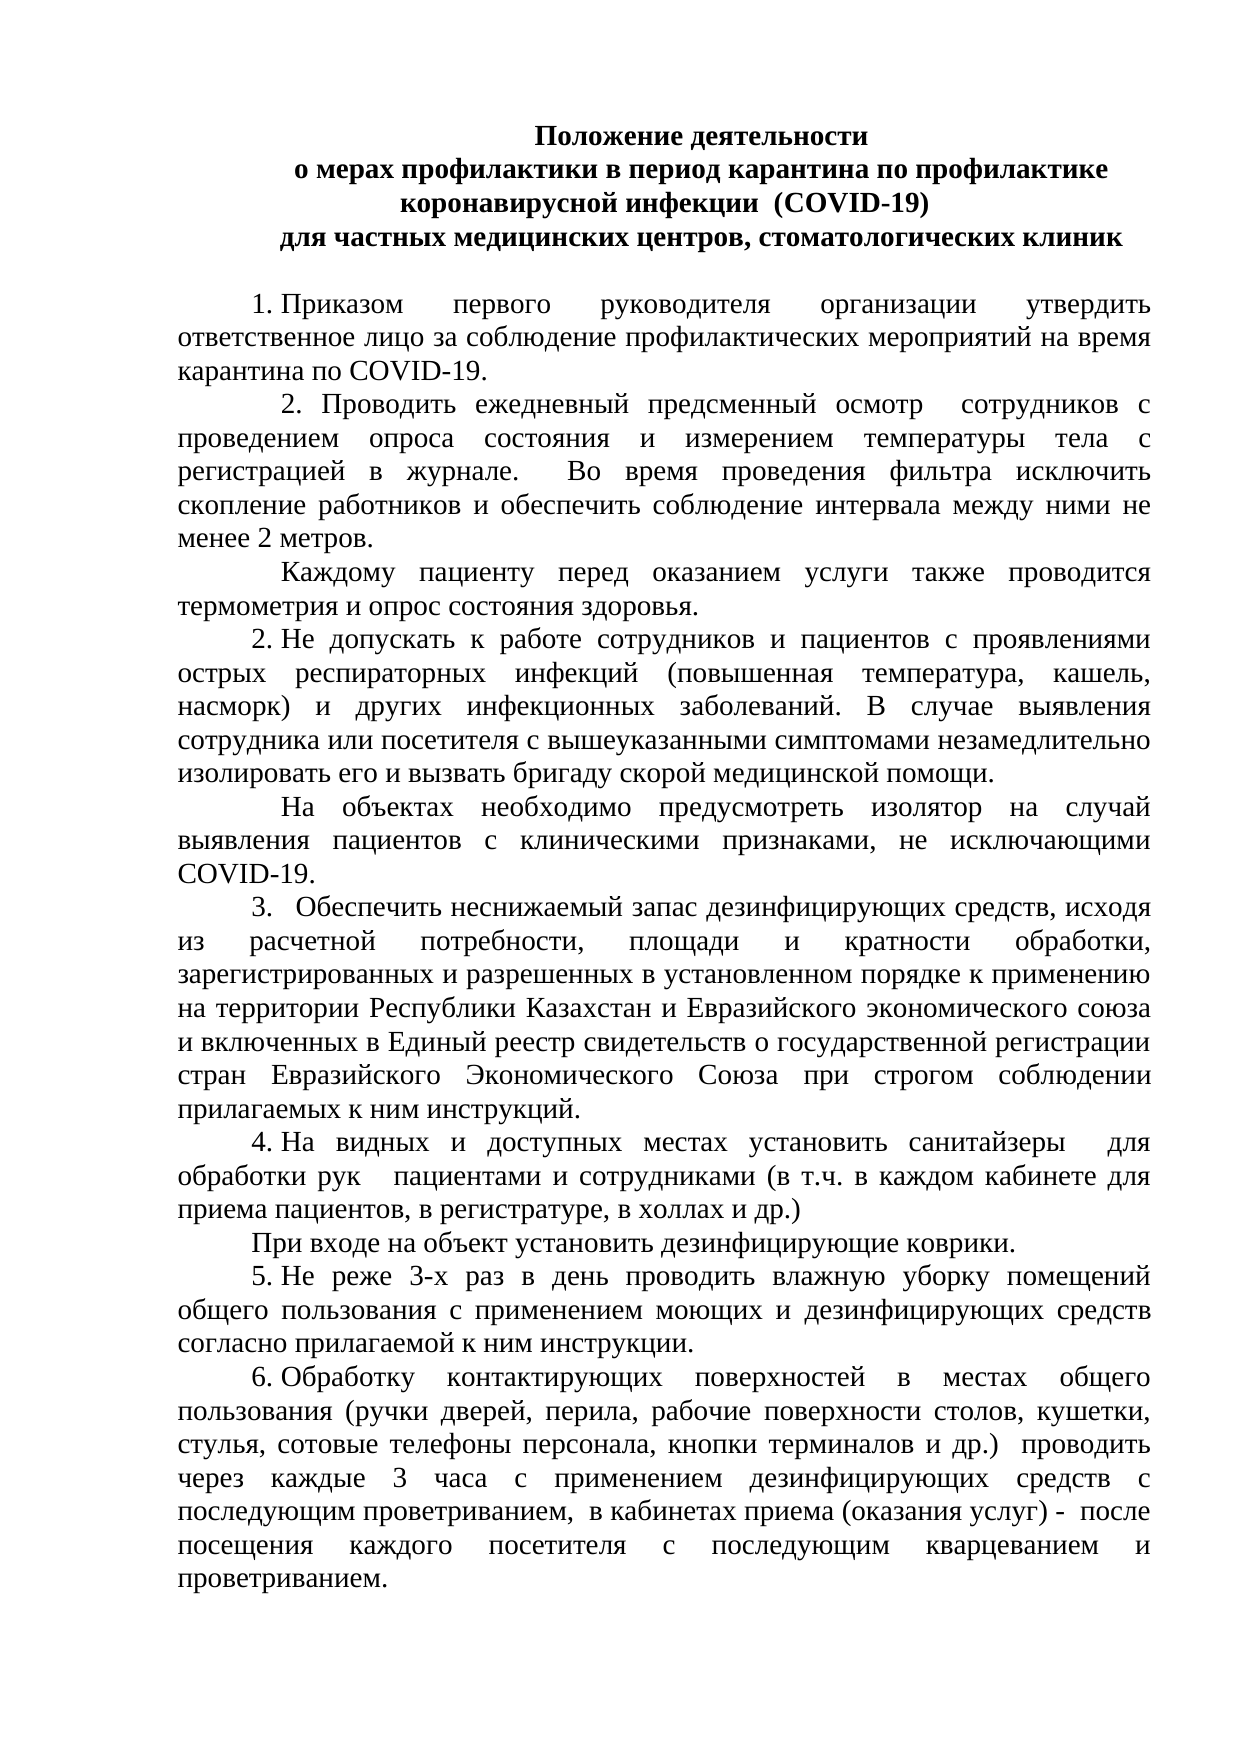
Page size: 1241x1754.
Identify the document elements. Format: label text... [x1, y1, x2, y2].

text На объектах необходимо предусмотреть изолятор на случай выявления пациентов с клиническими признаками, не исключающими COVID-19. [177, 789, 1152, 889]
list Обработку контактирующих поверхностей в местах общего пользования (ручки дверей, перила, рабочие поверхности столов, кушетки, стулья, сотовые телефоны персонала, кнопки терминалов и др.) проводить через каждые 3 часа с применением дезинфицирующих средств с последующим проветриванием, в кабинетах приема (оказания услуг) - после посещения каждого посетителя с последующим кварцеванием и проветриванием. [177, 1359, 1152, 1594]
text Положение деятельности [177, 118, 1152, 152]
list Приказом первого руководителя организации утвердить ответственное лицо за соблюдение профилактических мероприятий на время карантина по COVID-19. [177, 286, 1152, 386]
list Обеспечить неснижаемый запас дезинфицирующих средств, исходя из расчетной потребности, площади и кратности обработки, зарегистрированных и разрешенных в установленном порядке к применению на территории Республики Казахстан и Евразийского экономического союза и включенных в Единый реестр свидетельств о государственной регистрации стран Евразийского Экономического Союза при строгом соблюдении прилагаемых к ним инструкций. [177, 889, 1152, 1124]
list Не допускать к работе сотрудников и пациентов с проявлениями острых респираторных инфекций (повышенная температура, кашель, насморк) и других инфекционных заболеваний. В случае выявления сотрудника или посетителя с вышеуказанными симптомами незамедлительно изолировать его и вызвать бригаду скорой медицинской помощи. [177, 621, 1152, 789]
text Каждому пациенту перед оказанием услуги также проводится термометрия и опрос состояния здоровья. [177, 554, 1152, 621]
text о мерах профилактики в период карантина по профилактике коронавирусной инфекции (COVID-19) [177, 152, 1152, 219]
text 2. Проводить ежедневный предсменный осмотр сотрудников с проведением опроса состояния и измерением температуры тела с регистрацией в журнале. Во время проведения фильтра исключить скопление работников и обеспечить соблюдение интервала между ними не менее 2 метров. [177, 386, 1152, 554]
text для частных медицинских центров, стоматологических клиник [177, 219, 1152, 252]
text При входе на объект установить дезинфицирующие коврики. [251, 1225, 1152, 1258]
list На видных и доступных местах установить санитайзеры для обработки рук пациентами и сотрудниками (в т.ч. в каждом кабинете для приема пациентов, в регистратуре, в холлах и др.) [177, 1124, 1152, 1225]
list Не реже 3-х раз в день проводить влажную уборку помещений общего пользования с применением моющих и дезинфицирующих средств согласно прилагаемой к ним инструкции. [177, 1258, 1152, 1359]
